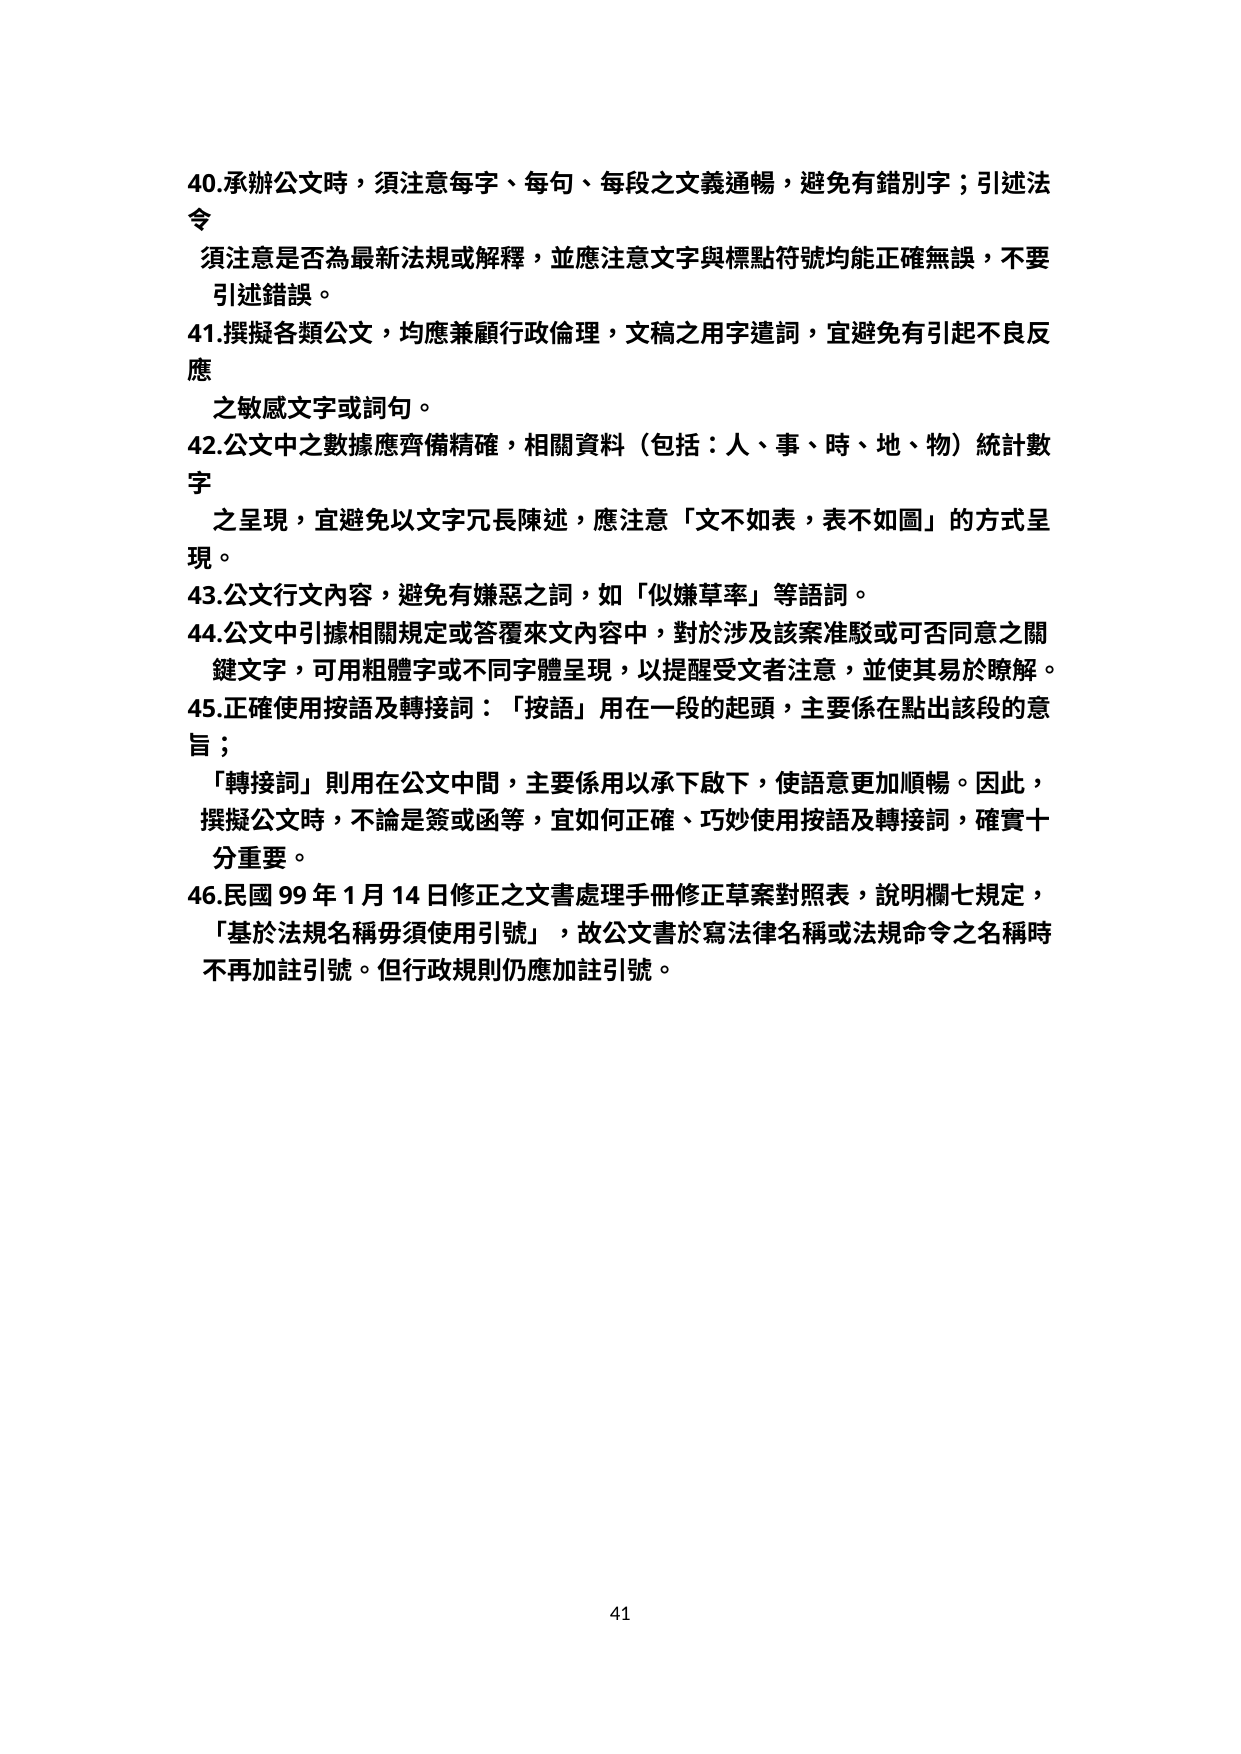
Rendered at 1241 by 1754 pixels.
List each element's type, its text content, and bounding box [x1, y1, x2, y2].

text 分重要。 [187, 837, 1053, 875]
text 46.民國99年1月14日修正之文書處理手冊修正草案對照表，說明欄七規定，「基於法規名稱毋須使用引號」，故公文書於寫法律名稱或法規命令之名稱時不再加註引號。但行政規則仍應加註引號。 [187, 875, 1053, 987]
text 撰擬公文時，不論是簽或函等，宜如何正確、巧妙使用按語及轉接詞，確實十 [187, 800, 1053, 837]
text 43.公文行文內容，避免有嫌惡之詞，如「似嫌草率」等語詞。 [187, 575, 1053, 612]
text 44.公文中引據相關規定或答覆來文內容中，對於涉及該案准駁或可否同意之關 [187, 612, 1053, 650]
text 之呈現，宜避免以文字冗長陳述，應注意「文不如表，表不如圖」的方式呈現。 [187, 500, 1053, 575]
text 41.撰擬各類公文，均應兼顧行政倫理，文稿之用字遣詞，宜避免有引起不良反應 [187, 312, 1053, 387]
text 鍵文字，可用粗體字或不同字體呈現，以提醒受文者注意，並使其易於瞭解。 [187, 650, 1053, 687]
text 40.承辦公文時，須注意每字、每句、每段之文義通暢，避免有錯別字；引述法令 [187, 162, 1053, 237]
text 引述錯誤。 [187, 275, 1053, 312]
text 之敏感文字或詞句。 [187, 387, 1053, 425]
text 須注意是否為最新法規或解釋，並應注意文字與標點符號均能正確無誤，不要 [187, 237, 1053, 275]
text 42.公文中之數據應齊備精確，相關資料（包括：人、事、時、地、物）統計數字 [187, 425, 1053, 500]
text 「轉接詞」則用在公文中間，主要係用以承下啟下，使語意更加順暢。因此， [187, 762, 1053, 800]
text 45.正確使用按語及轉接詞：「按語」用在一段的起頭，主要係在點出該段的意旨； [187, 687, 1053, 762]
